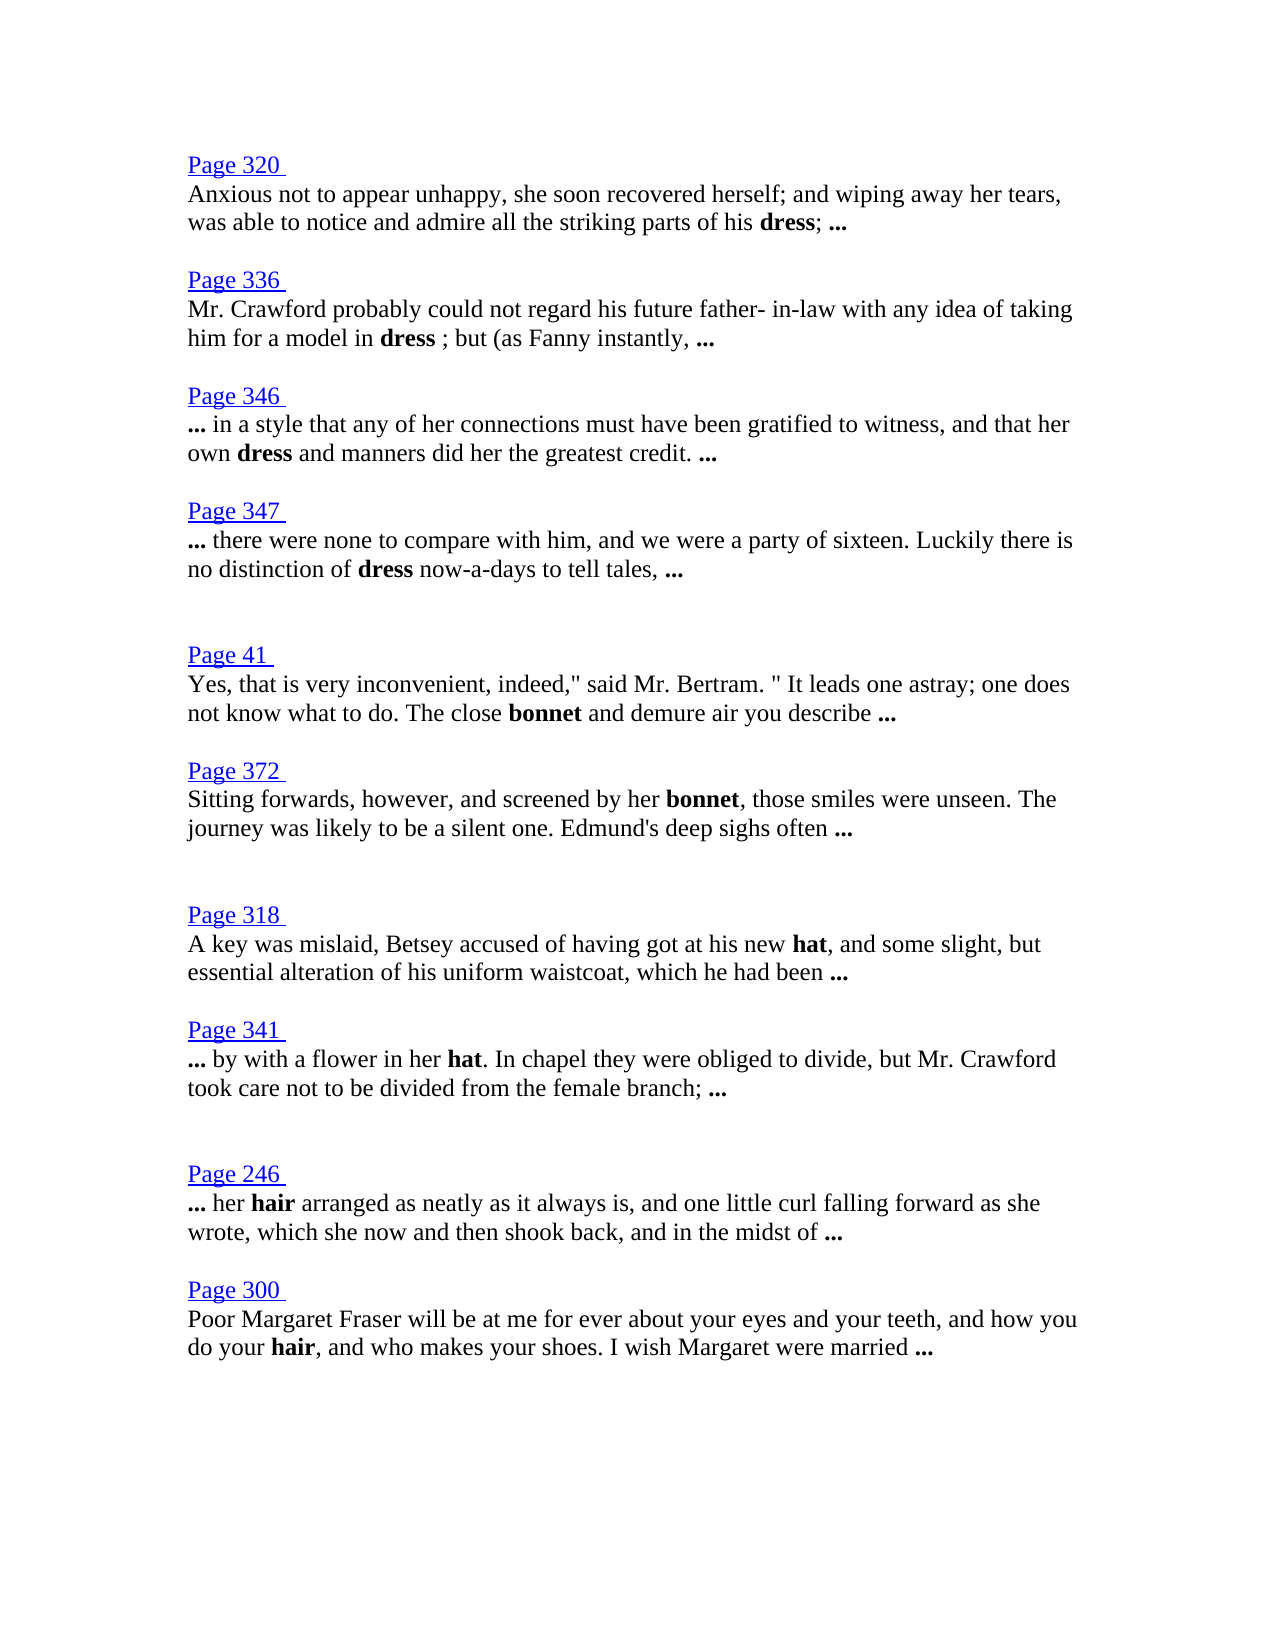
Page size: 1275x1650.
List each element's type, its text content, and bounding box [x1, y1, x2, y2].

text Page 320 Anxious not to appear unhappy, she soon recovered herself; and wiping away her tears, was able to notice and admire all the striking parts of his dress; ... [187, 150, 1087, 236]
text Page 41 Yes, that is very inconvenient, indeed," said Mr. Bertram. " It leads one astray; one does not know what to do. The close bonnet and demure air you describe ... [187, 640, 1087, 727]
text Page 336 Mr. Crawford probably could not regard his future father- in-law with any idea of taking him for a model in dress ; but (as Fanny instantly, ... [187, 265, 1087, 352]
text Page 372 Sitting forwards, however, and screened by her bonnet, those smiles were unseen. The journey was likely to be a silent one. Edmund's deep sighs often ... [187, 756, 1087, 871]
text Page 347 ... there were none to compare with him, and we were a party of sixteen. Luckily there is no distinction of dress now-a-days to tell tales, ... [187, 496, 1087, 611]
text Page 300 Poor Margaret Fraser will be at me for ever about your eyes and your teeth, and how you do your hair, and who makes your shoes. I wish Margaret were married ... [187, 1275, 1087, 1390]
text Page 246 ... her hair arranged as neatly as it always is, and one little curl falling forward as she wrote, which she now and then shook back, and in the midst of ... [187, 1159, 1087, 1246]
text Page 318 A key was mislaid, Betsey accused of having got at his new hat, and some slight, but essential alteration of his uniform waistcoat, which he had been ... [187, 900, 1087, 986]
text Page 346 ... in a style that any of her connections must have been gratified to witness, and that her own dress and manners did her the greatest credit. ... [187, 381, 1087, 467]
text Page 341 ... by with a flower in her hat. In chapel they were obliged to divide, but Mr. Crawford took care not to be divided from the female branch; ... [187, 1015, 1087, 1130]
